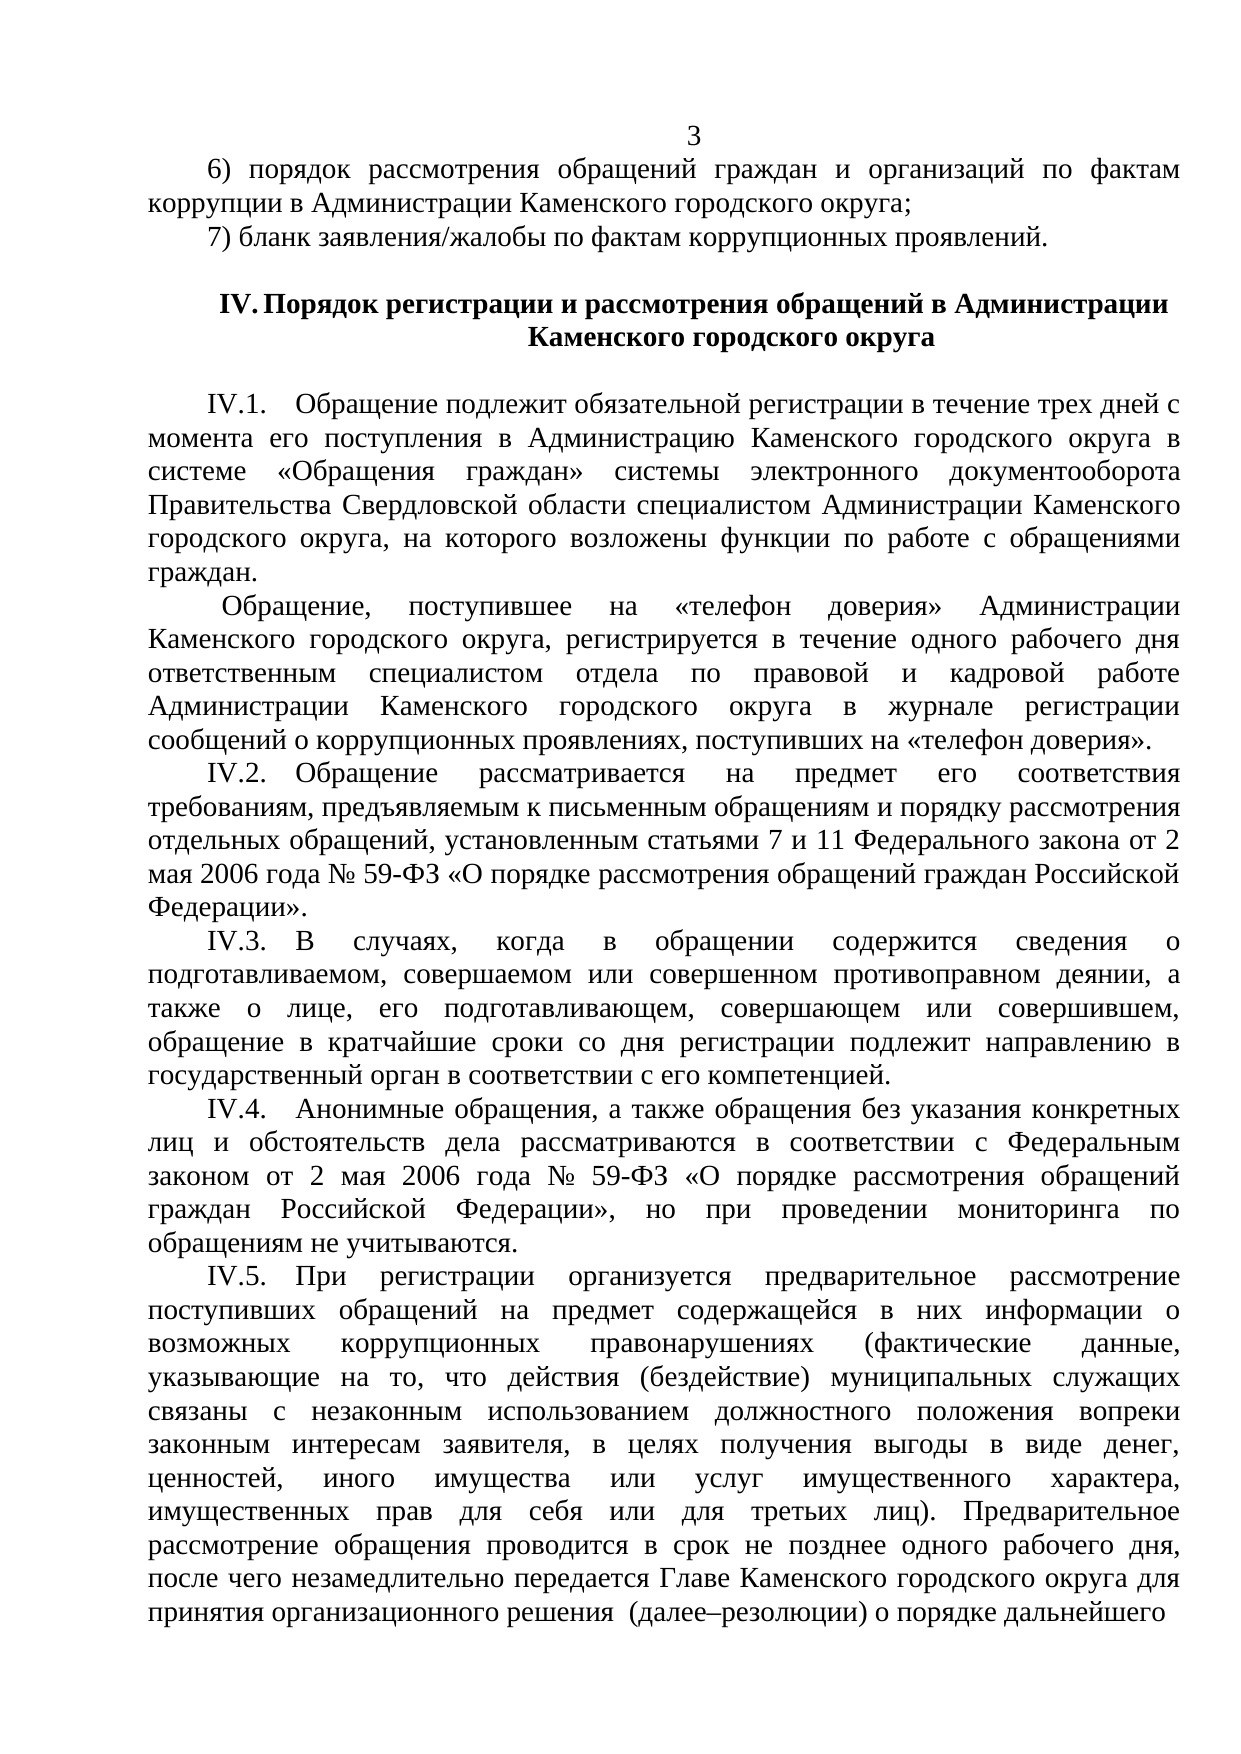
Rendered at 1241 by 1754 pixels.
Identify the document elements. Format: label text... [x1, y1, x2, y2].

list Анонимные обращения, а также обращения без указания конкретных лиц и обстоятельств дела рассматриваются в соответствии с Федеральным законом от 2 мая 2006 года № 59-ФЗ «О порядке рассмотрения обращений граждан Российской Федерации», но при проведении мониторинга по обращениям не учитываются. [148, 1091, 1181, 1258]
list При регистрации организуется предварительное рассмотрение поступивших обращений на предмет содержащейся в них информации о возможных коррупционных правонарушениях (фактические данные, указывающие на то, что действия (бездействие) муниципальных служащих связаны с незаконным использованием должностного положения вопреки законным интересам заявителя, в целях получения выгоды в виде денег, ценностей, иного имущества или услуг имущественного характера, имущественных прав для себя или для третьих лиц). Предварительное рассмотрение обращения проводится в срок не позднее одного рабочего дня, после чего незамедлительно передается Главе Каменского городского округа для принятия организационного решения (далее–резолюции) о порядке дальнейшего [148, 1258, 1181, 1627]
text 3 [148, 118, 1181, 152]
list Обращение подлежит обязательной регистрации в течение трех дней с момента его поступления в Администрацию Каменского городского округа в системе «Обращения граждан» системы электронного документооборота Правительства Свердловской области специалистом Администрации Каменского городского округа, на которого возложены функции по работе с обращениями граждан. [148, 386, 1181, 588]
list В случаях, когда в обращении содержится сведения о подготавливаемом, совершаемом или совершенном противоправном деянии, а также о лице, его подготавливающем, совершающем или совершившем, обращение в кратчайшие сроки со дня регистрации подлежит направлению в государственный орган в соответствии с его компетенцией. [148, 923, 1181, 1091]
list Обращение рассматривается на предмет его соответствия требованиям, предъявляемым к письменным обращениям и порядку рассмотрения отдельных обращений, установленным статьями 7 и 11 Федерального закона от 2 мая 2006 года № 59-ФЗ «О порядке рассмотрения обращений граждан Российской Федерации». [148, 755, 1181, 923]
text Обращение, поступившее на «телефон доверия» Администрации Каменского городского округа, регистрируется в течение одного рабочего дня ответственным специалистом отдела по правовой и кадровой работе Администрации Каменского городского округа в журнале регистрации сообщений о коррупционных проявлениях, поступивших на «телефон доверия». [148, 588, 1181, 755]
text 6) порядок рассмотрения обращений граждан и организаций по фактам коррупции в Администрации Каменского городского округа; [148, 152, 1181, 219]
text 7) бланк заявления/жалобы по фактам коррупционных проявлений. [148, 219, 1181, 252]
list Порядок регистрации и рассмотрения обращений в Администрации Каменского городского округа [207, 286, 1181, 353]
